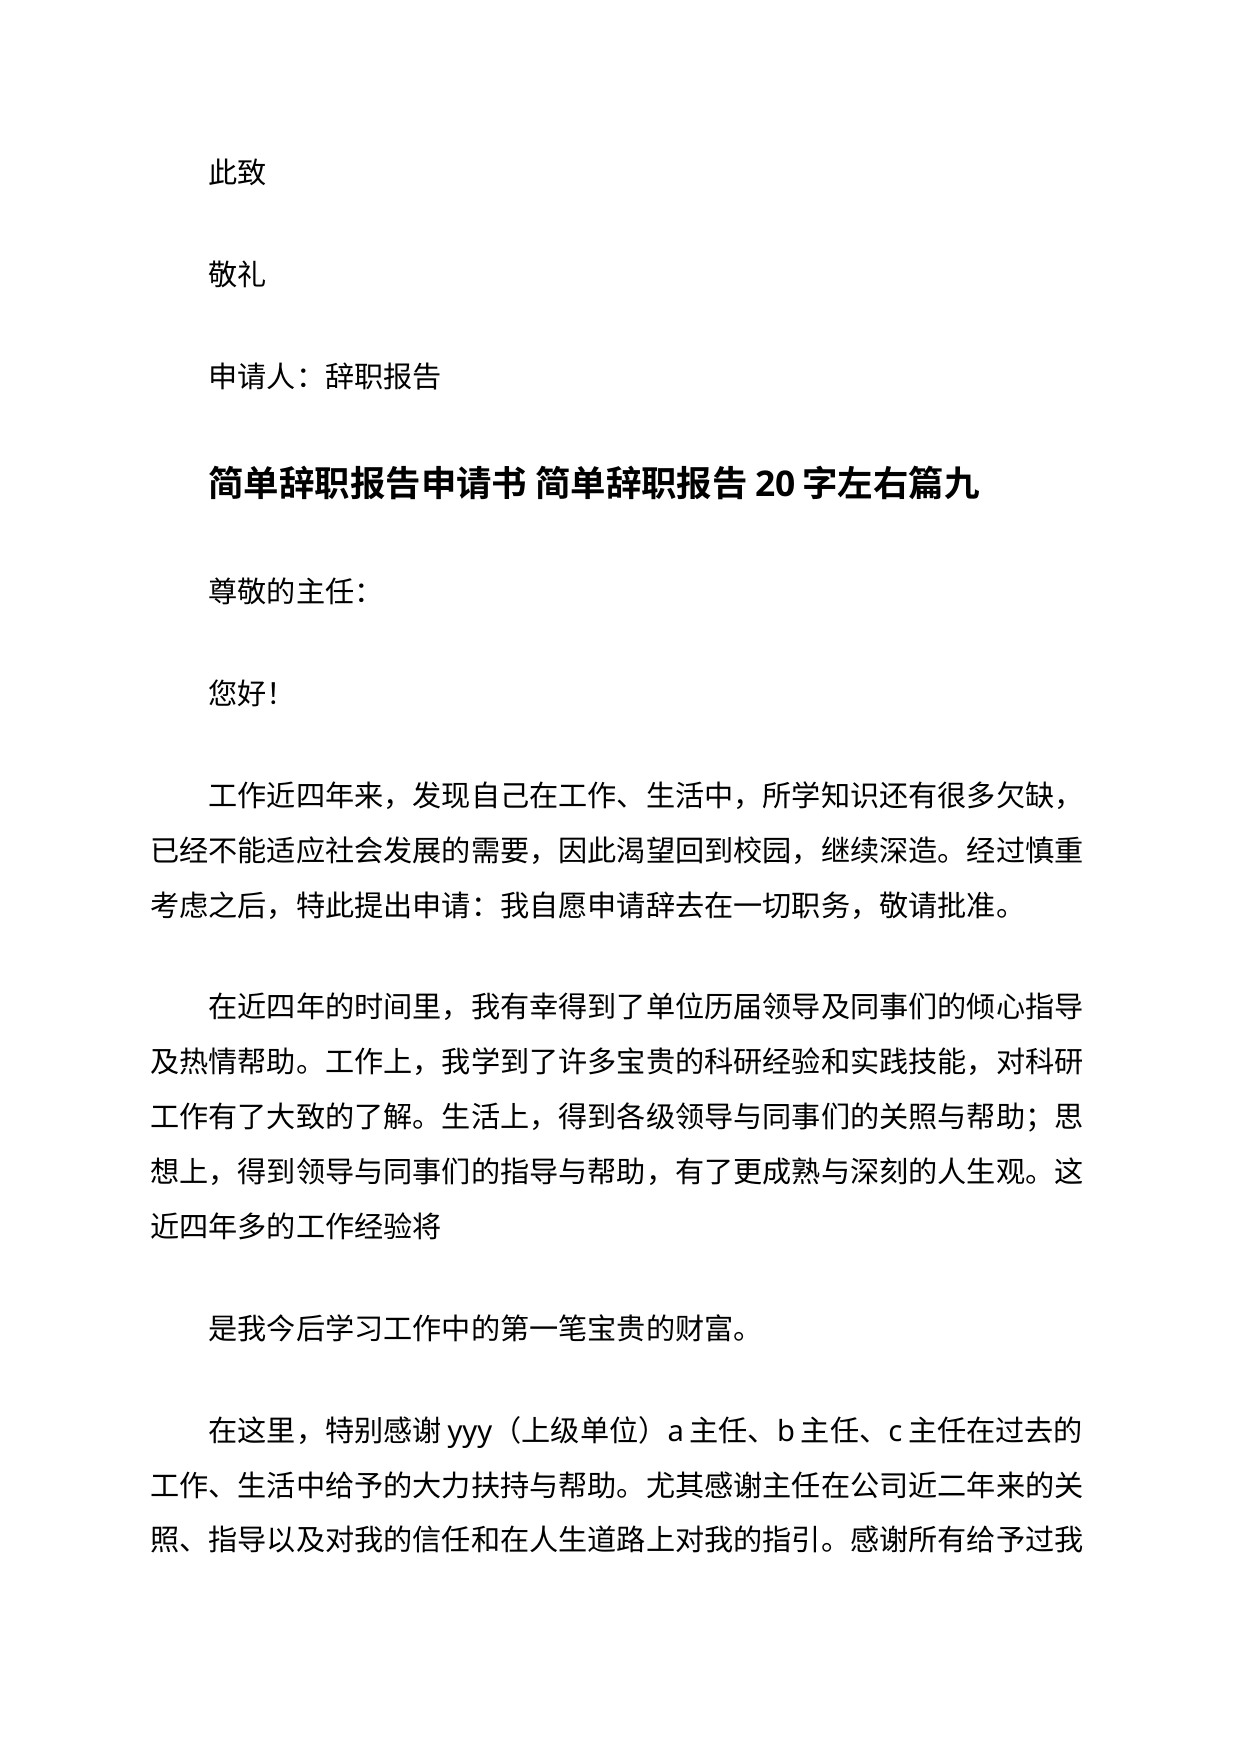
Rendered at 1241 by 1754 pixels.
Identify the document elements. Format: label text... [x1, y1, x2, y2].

text 申请人：辞职报告 [150, 353, 1090, 396]
text 此致 [150, 150, 1090, 192]
text 敬礼 [150, 252, 1090, 294]
text 您好！ [150, 671, 1090, 713]
text 在近四年的时间里，我有幸得到了单位历届领导及同事们的倾心指导及热情帮助。工作上，我学到了许多宝贵的科研经验和实践技能，对科研工作有了大致的了解。生活上，得到各级领导与同事们的关照与帮助；思想上，得到领导与同事们的指导与帮助，有了更成熟与深刻的人生观。这近四年多的工作经验将 [150, 984, 1090, 1246]
text 尊敬的主任： [150, 569, 1090, 611]
text 简单辞职报告申请书 简单辞职报告20字左右篇九 [150, 455, 1090, 507]
text 工作近四年来，发现自己在工作、生活中，所学知识还有很多欠缺，已经不能适应社会发展的需要，因此渴望回到校园，继续深造。经过慎重考虑之后，特此提出申请：我自愿申请辞去在一切职务，敬请批准。 [150, 772, 1090, 924]
text 是我今后学习工作中的第一笔宝贵的财富。 [150, 1305, 1090, 1348]
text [150, 1407, 1090, 1559]
